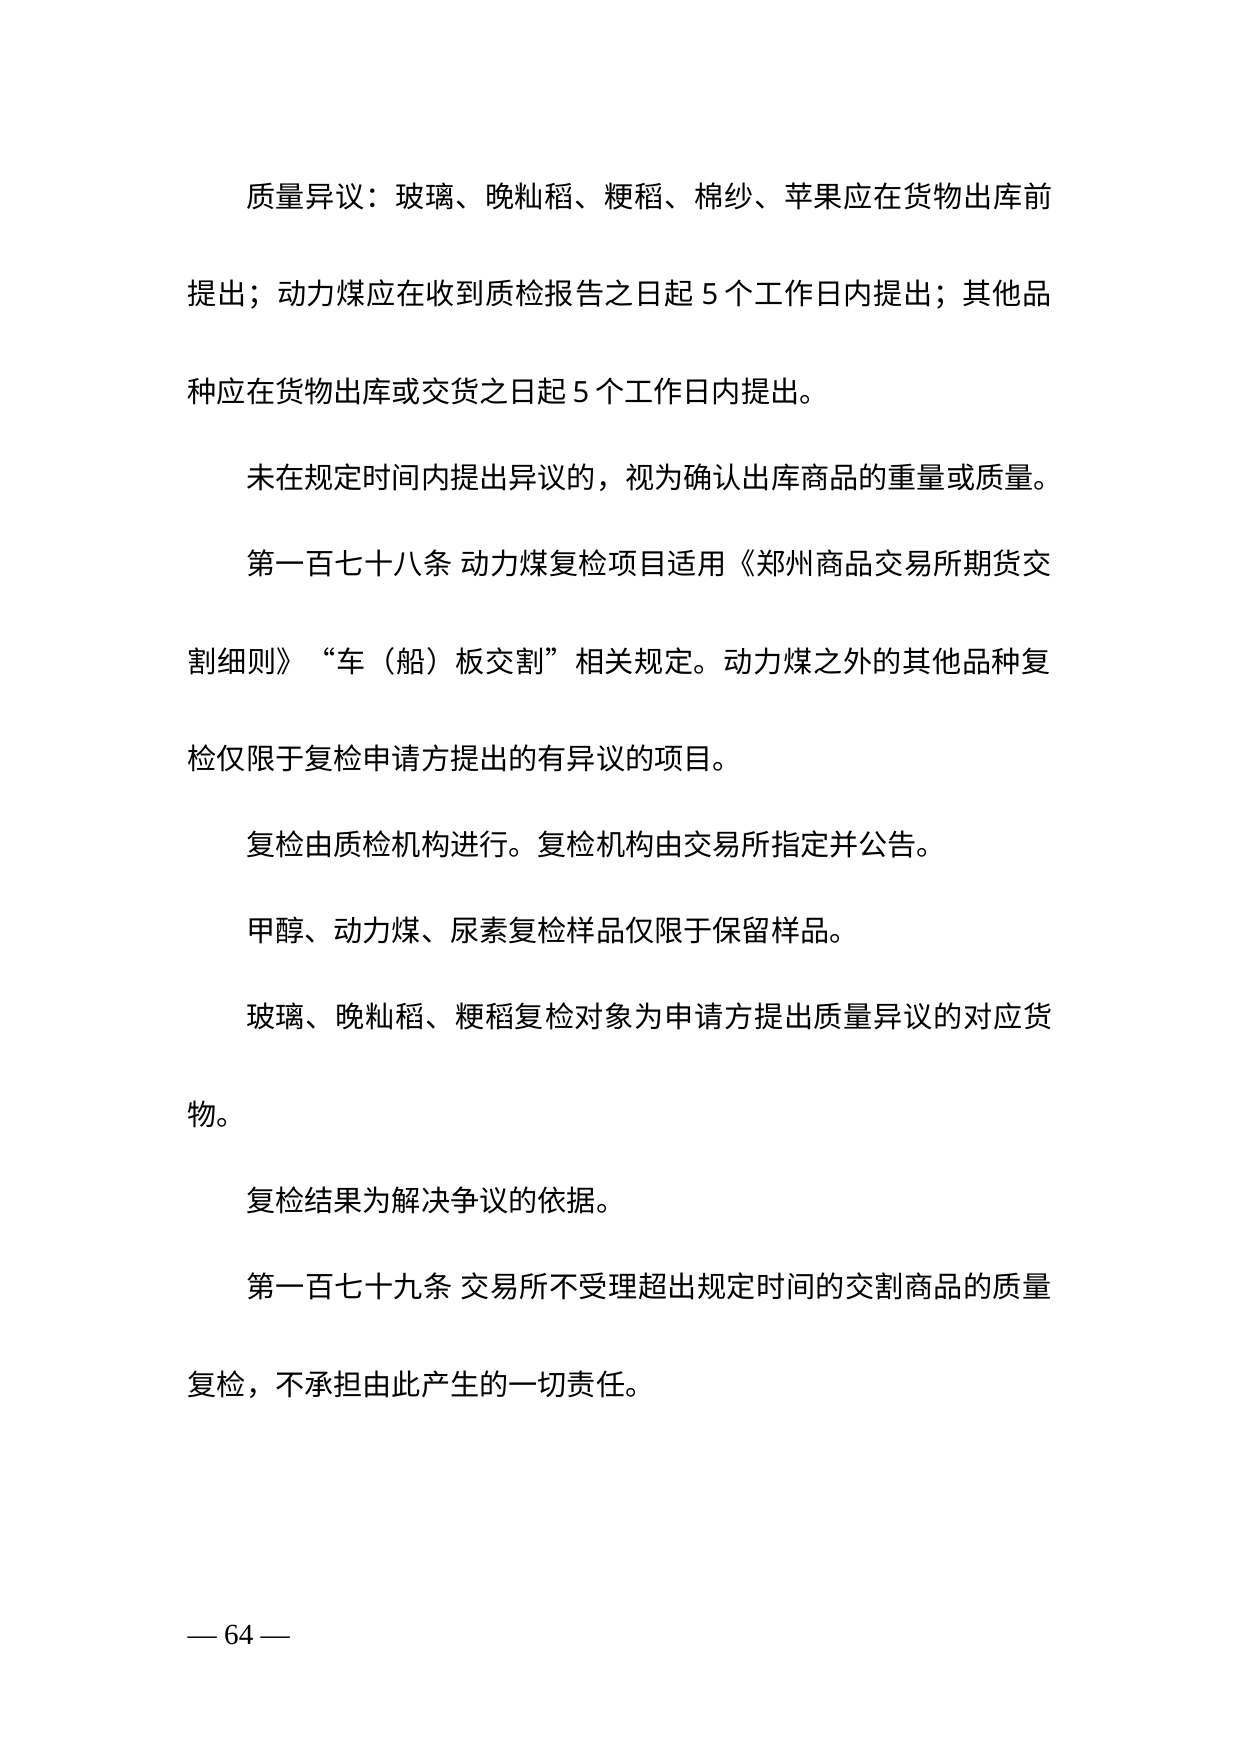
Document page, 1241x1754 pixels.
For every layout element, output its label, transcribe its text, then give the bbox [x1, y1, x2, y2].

text 甲醇、动力煤、尿素复检样品仅限于保留样品。 [187, 897, 1053, 962]
text 玻璃、晚籼稻、粳稻复检对象为申请方提出质量异议的对应货物。 [187, 983, 1053, 1145]
text 复检由质检机构进行。复检机构由交易所指定并公告。 [187, 810, 1053, 875]
text 第一百七十九条 交易所不受理超出规定时间的交割商品的质量复检，不承担由此产生的一切责任。 [187, 1252, 1053, 1415]
text 复检结果为解决争议的依据。 [187, 1166, 1053, 1231]
text 第一百七十八条 动力煤复检项目适用《郑州商品交易所期货交割细则》“车（船）板交割”相关规定。动力煤之外的其他品种复检仅限于复检申请方提出的有异议的项目。 [187, 529, 1053, 789]
text 质量异议：玻璃、晚籼稻、粳稻、棉纱、苹果应在货物出库前提出；动力煤应在收到质检报告之日起5个工作日内提出；其他品种应在货物出库或交货之日起5个工作日内提出。 [187, 162, 1053, 422]
text 未在规定时间内提出异议的，视为确认出库商品的重量或质量。 [187, 443, 1053, 508]
